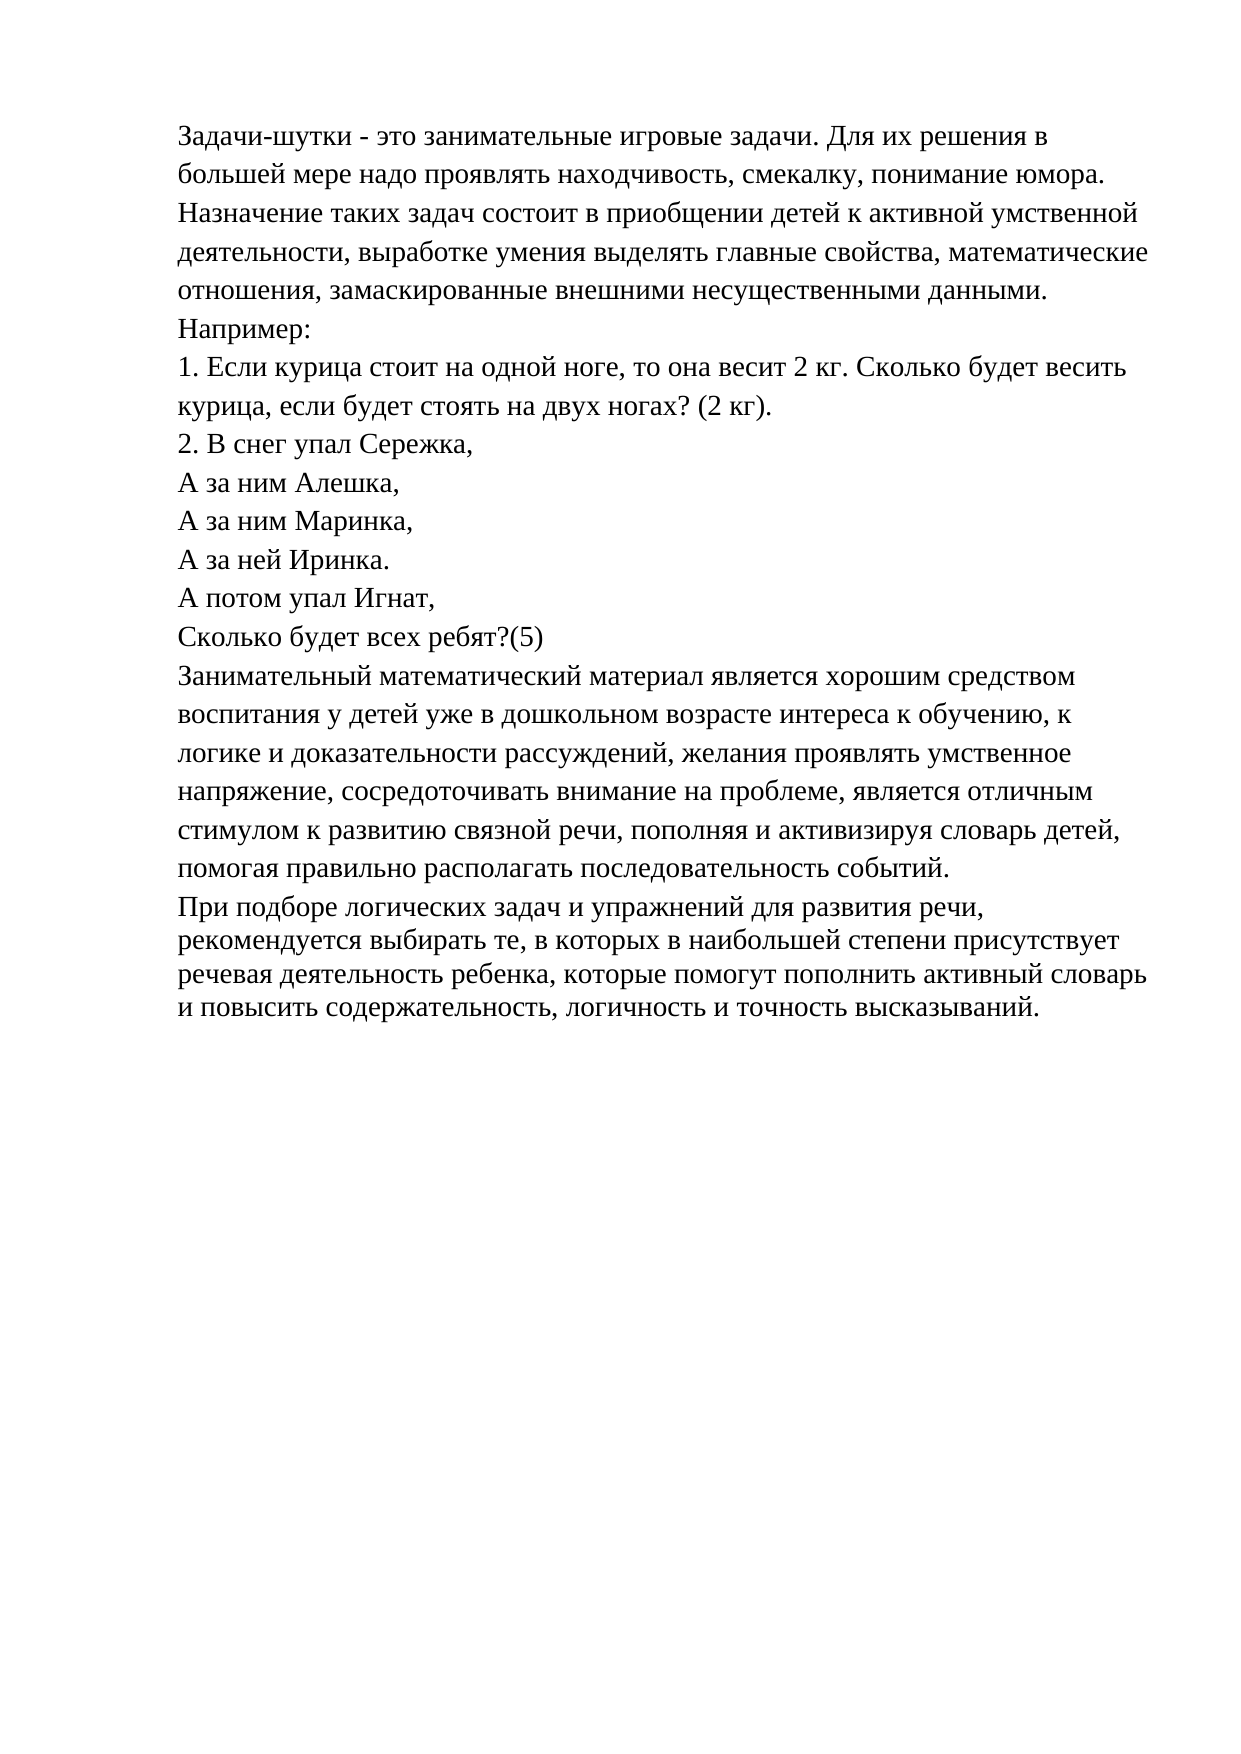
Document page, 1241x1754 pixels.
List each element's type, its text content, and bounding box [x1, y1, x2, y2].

text А потом упал Игнат, [177, 581, 1152, 614]
text А за ним Алешка, [177, 465, 1152, 498]
text Занимательный математический материал является хорошим средством воспитания у детей уже в дошкольном возрасте интереса к обучению, к логике и доказательности рассуждений, желания проявлять умственное напряжение, сосредоточивать внимание на проблеме, является отличным стимулом к развитию связной речи, пополняя и активизируя словарь детей, помогая правильно располагать последовательность событий. [177, 658, 1152, 884]
text 2. В снег упал Сережка, [177, 426, 1152, 460]
text При подборе логических задач и упражнений для развития речи, рекомендуется выбирать те, в которых в наибольшей степени присутствует речевая деятельность ребенка, которые помогут пополнить активный словарь и повысить содержательность, логичность и точность высказываний. [177, 889, 1152, 1023]
text Например: [177, 311, 1152, 344]
text А за ней Иринка. [177, 542, 1152, 576]
text А за ним Маринка, [177, 503, 1152, 537]
text Задачи-шутки - это занимательные игровые задачи. Для их решения в большей мере надо проявлять находчивость, смекалку, понимание юмора. Назначение таких задач состоит в приобщении детей к активной умственной деятельности, выработке умения выделять главные свойства, математические отношения, замаскированные внешними несущественными данными. [177, 118, 1152, 306]
text 1. Если курица стоит на одной ноге, то она весит 2 кг. Сколько будет весить курица, если будет стоять на двух ногах? (2 кг). [177, 349, 1152, 421]
text Сколько будет всех ребят?(5) [177, 619, 1152, 653]
